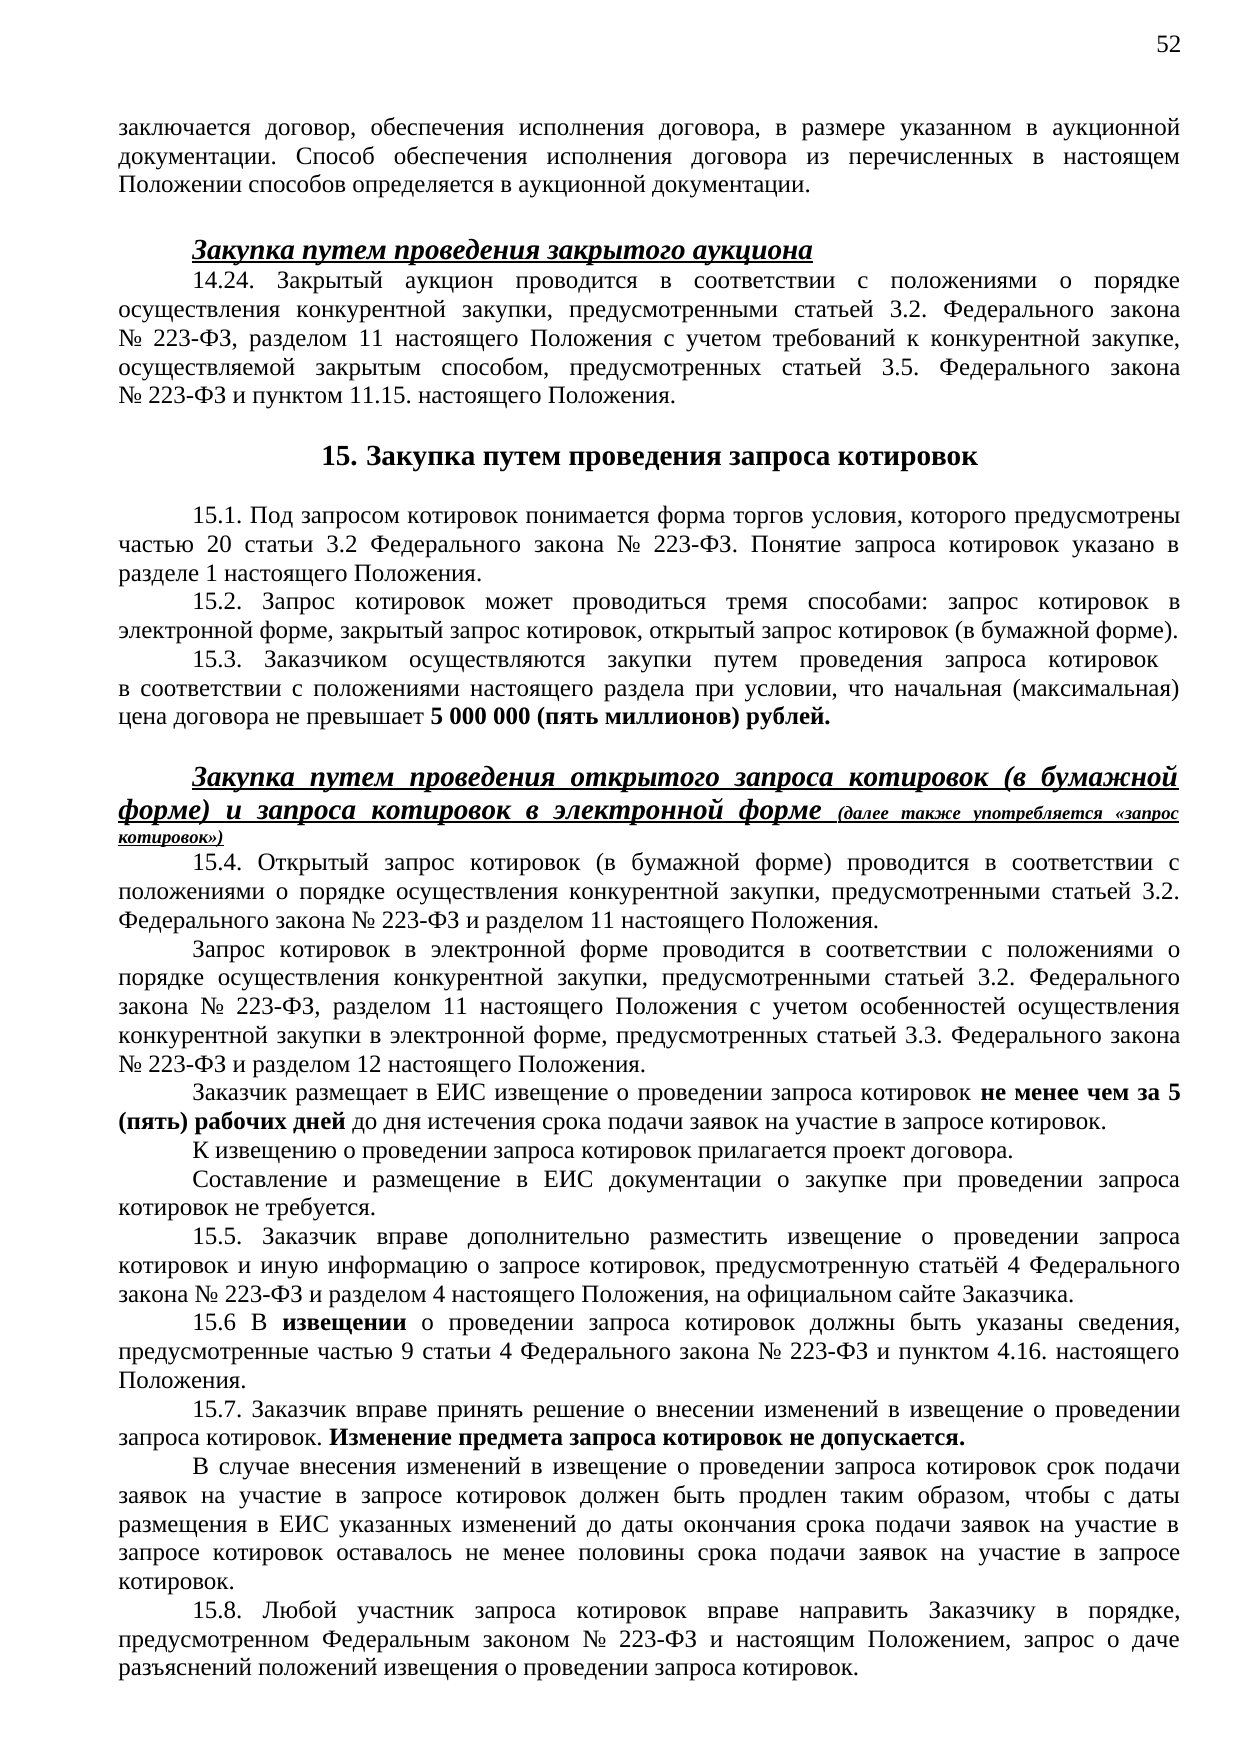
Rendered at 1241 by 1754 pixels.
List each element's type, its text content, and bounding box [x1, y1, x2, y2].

list К извещению о проведении запроса котировок прилагается проект договора. [118, 1135, 1181, 1164]
list Заказчик размещает в ЕИС извещение о проведении запроса котировок не менее чем за 5 (пять) рабочих дней до дня истечения срока подачи заявок на участие в запросе котировок. [118, 1077, 1181, 1135]
list 15.4. Открытый запрос котировок (в бумажной форме) проводится в соответствии с положениями о порядке осуществления конкурентной закупки, предусмотренными статьей 3.2. Федерального закона № 223-ФЗ и разделом 11 настоящего Положения. [118, 847, 1181, 934]
list 15.1. Под запросом котировок понимается форма торгов условия, которого предусмотрены частью 20 статьи 3.2 Федерального закона № 223-ФЗ. Понятие запроса котировок указано в разделе 1 настоящего Положения. [118, 500, 1181, 586]
list Закупка путем проведения закрытого аукциона [118, 232, 1181, 265]
text В случае внесения изменений в извещение о проведении запроса котировок срок подачи заявок на участие в запросе котировок должен быть продлен таким образом, чтобы с даты размещения в ЕИС указанных изменений до даты окончания срока подачи заявок на участие в запросе котировок оставалось не менее половины срока подачи заявок на участие в запросе котировок. [118, 1451, 1181, 1595]
text 15.5. Заказчик вправе дополнительно разместить извещение о проведении запроса котировок и иную информацию о запросе котировок, предусмотренную статьёй 4 Федерального закона № 223-ФЗ и разделом 4 настоящего Положения, на официальном сайте Заказчика. [118, 1221, 1181, 1307]
list Закупка путем проведения запроса котировок [118, 438, 1181, 471]
text 15.8. Любой участник запроса котировок вправе направить Заказчику в порядке, предусмотренном Федеральным законом № 223-ФЗ и настоящим Положением, запрос о даче разъяснений положений извещения о проведении запроса котировок. [118, 1595, 1181, 1681]
text 14.24. Закрытый аукцион проводится в соответствии с положениями о порядке осуществления конкурентной закупки, предусмотренными статьей 3.2. Федерального закона № 223-ФЗ, разделом 11 настоящего Положения с учетом требований к конкурентной закупке, осуществляемой закрытым способом, предусмотренных статьей 3.5. Федерального закона № 223-ФЗ и пунктом 11.15. настоящего Положения. [118, 265, 1181, 409]
list 15.3. Заказчиком осуществляются закупки путем проведения запроса котировок в соответствии с положениями настоящего раздела при условии, что начальная (максимальная) цена договора не превышает 5 000 000 (пять миллионов) рублей. [118, 644, 1181, 730]
text Запрос котировок в электронной форме проводится в соответствии с положениями о порядке осуществления конкурентной закупки, предусмотренными статьей 3.2. Федерального закона № 223-ФЗ, разделом 11 настоящего Положения с учетом особенностей осуществления конкурентной закупки в электронной форме, предусмотренных статьей 3.3. Федерального закона № 223-ФЗ и разделом 12 настоящего Положения. [118, 934, 1181, 1077]
text Закупка путем проведения открытого запроса котировок (в бумажной форме) и запроса котировок в электронной форме (далее также употребляется «запрос котировок») [118, 759, 1181, 847]
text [118, 112, 1181, 198]
list Составление и размещение в ЕИС документации о закупке при проведении запроса котировок не требуется. [118, 1164, 1181, 1221]
list 15.2. Запрос котировок может проводиться тремя способами: запрос котировок в электронной форме, закрытый запрос котировок, открытый запрос котировок (в бумажной форме). [118, 586, 1181, 644]
text 15.7. Заказчик вправе принять решение о внесении изменений в извещение о проведении запроса котировок. Изменение предмета запроса котировок не допускается. [118, 1394, 1181, 1451]
text 15.6 В извещении о проведении запроса котировок должны быть указаны сведения, предусмотренные частью 9 статьи 4 Федерального закона № 223-ФЗ и пунктом 4.16. настоящего Положения. [118, 1307, 1181, 1394]
